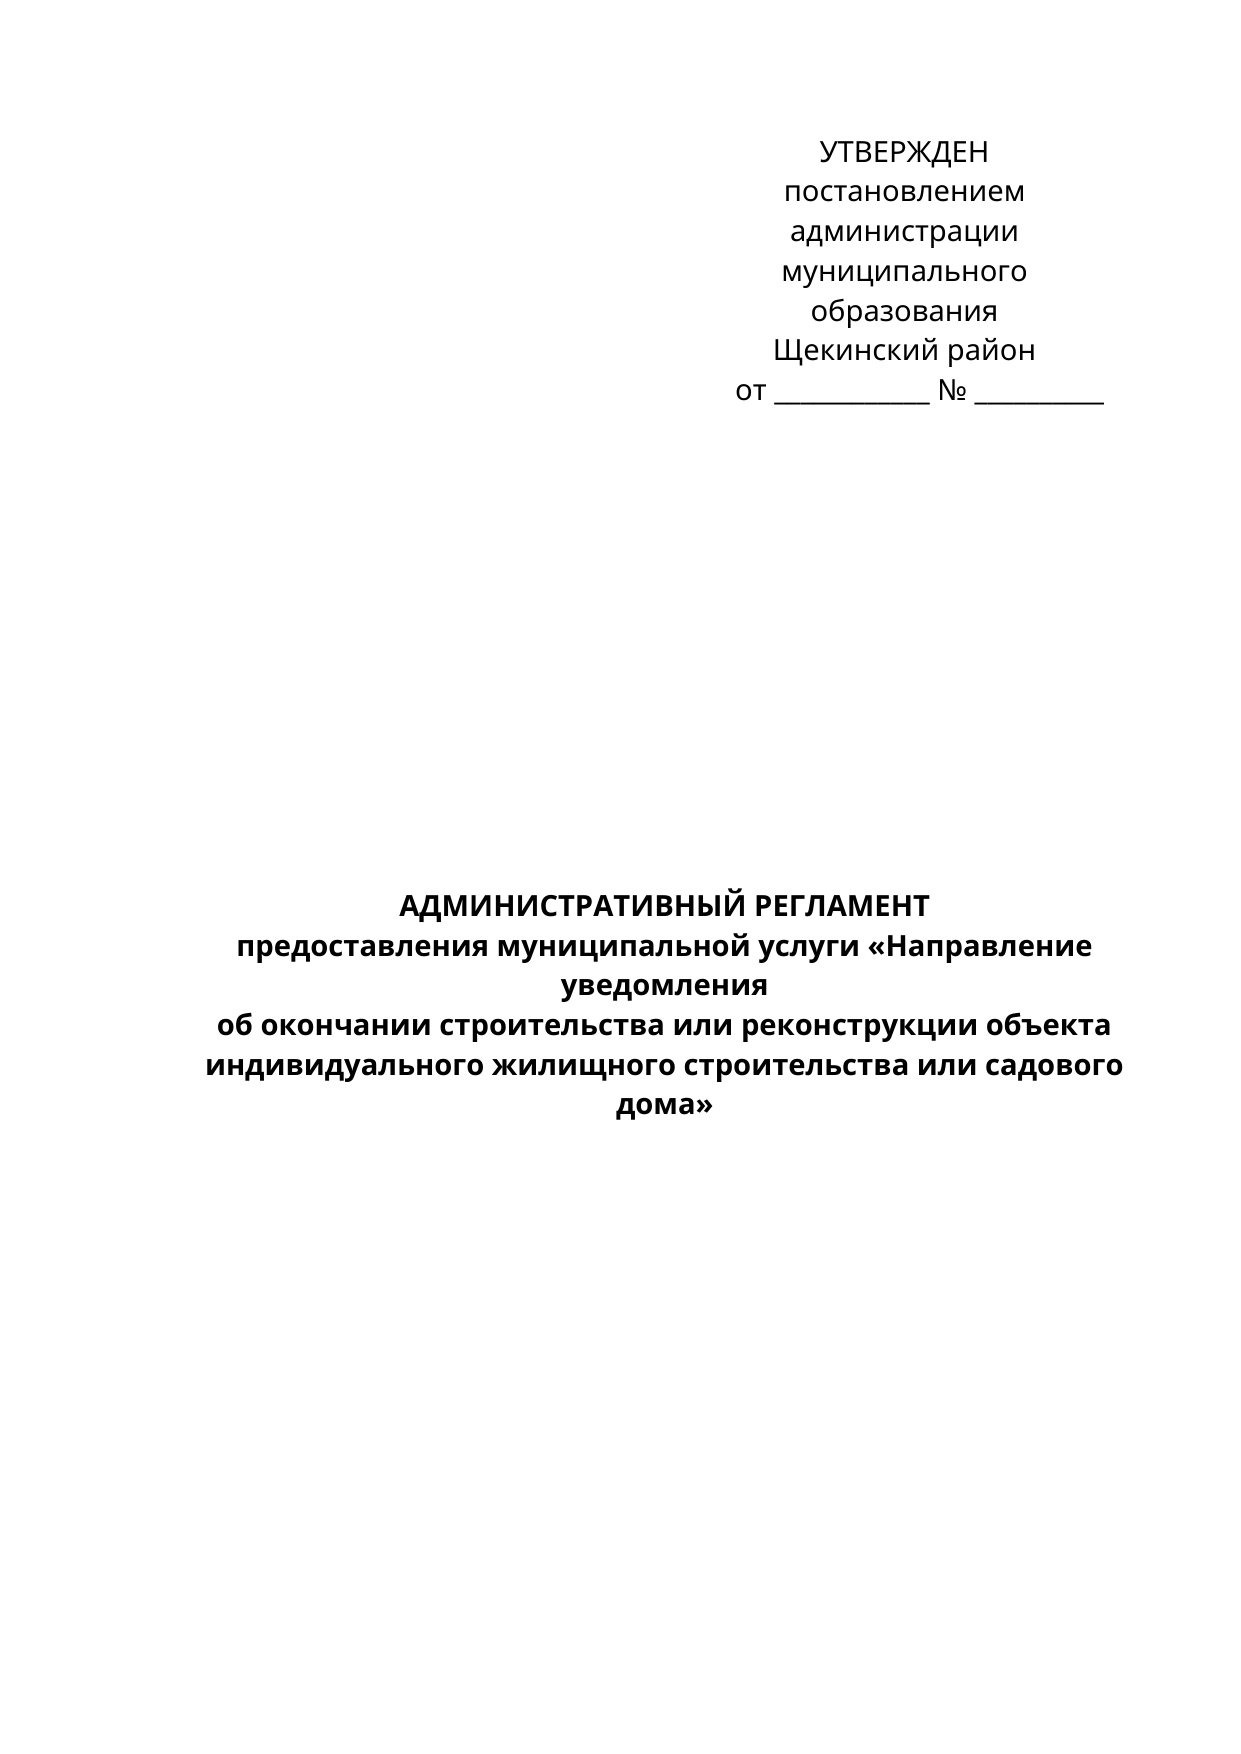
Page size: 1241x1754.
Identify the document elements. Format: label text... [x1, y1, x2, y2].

table_header УТВЕРЖДЕН постановлением администрации муниципального образования Щекинский район от ____________ № __________ [680, 131, 1128, 409]
text предоставления муниципальной услуги «Направление уведомления [177, 925, 1152, 1004]
text об окончании строительства или реконструкции объекта индивидуального жилищного строительства или садового дома» [177, 1004, 1152, 1123]
text АДМИНИСТРАТИВНЫЙ РЕГЛАМЕНТ [177, 885, 1152, 925]
